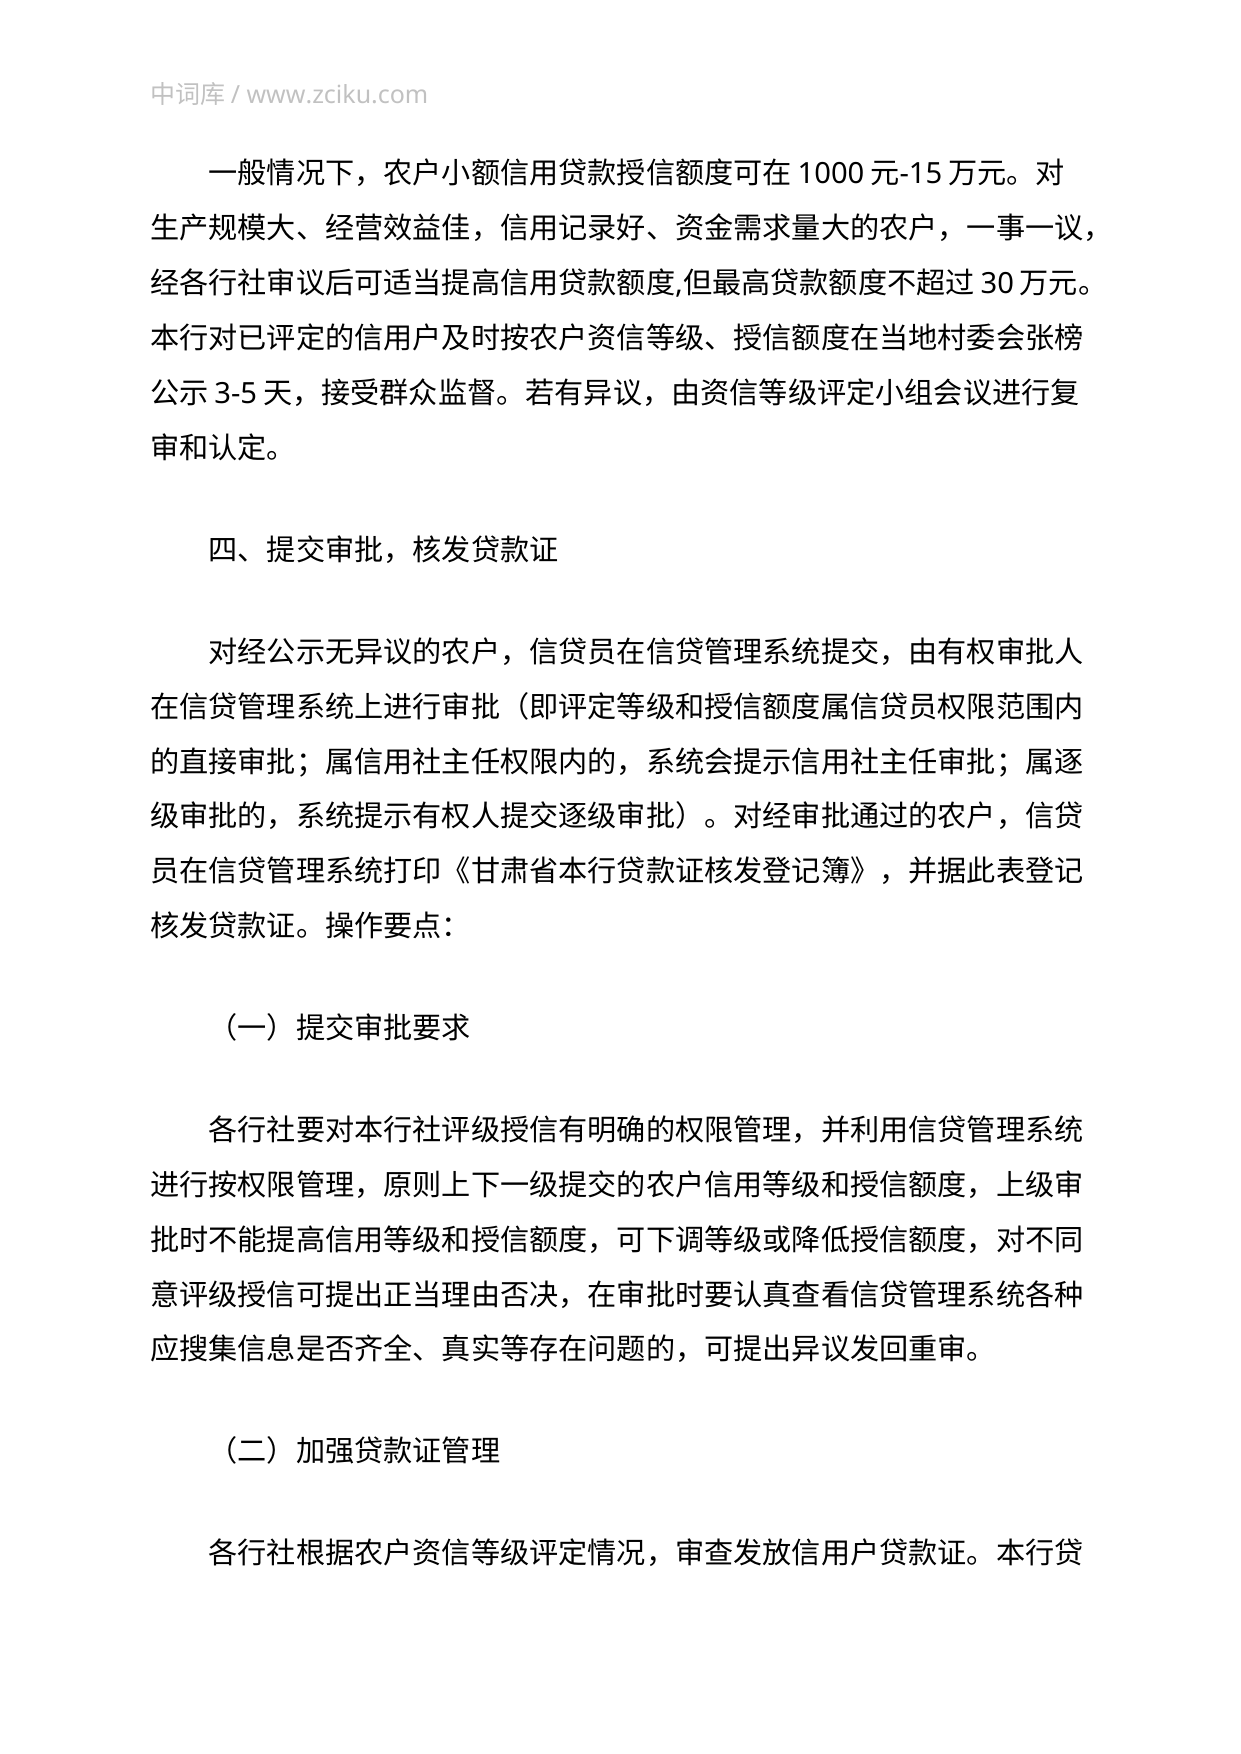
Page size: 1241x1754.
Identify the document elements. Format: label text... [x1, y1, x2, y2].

text （一）提交审批要求 [150, 1004, 1090, 1047]
text 对经公示无异议的农户，信贷员在信贷管理系统提交，由有权审批人在信贷管理系统上进行审批（即评定等级和授信额度属信贷员权限范围内的直接审批；属信用社主任权限内的，系统会提示信用社主任审批；属逐级审批的，系统提示有权人提交逐级审批）。对经审批通过的农户，信贷员在信贷管理系统打印《甘肃省本行贷款证核发登记簿》，并据此表登记核发贷款证。操作要点： [150, 628, 1090, 945]
text 一般情况下，农户小额信用贷款授信额度可在1000元-15万元。对生产规模大、经营效益佳，信用记录好、资金需求量大的农户，一事一议，经各行社审议后可适当提高信用贷款额度,但最高贷款额度不超过30万元。本行对已评定的信用户及时按农户资信等级、授信额度在当地村委会张榜公示3-5天，接受群众监督。若有异议，由资信等级评定小组会议进行复审和认定。 [150, 150, 1090, 467]
text （二）加强贷款证管理 [150, 1428, 1090, 1470]
text 各行社要对本行社评级授信有明确的权限管理，并利用信贷管理系统进行按权限管理，原则上下一级提交的农户信用等级和授信额度，上级审批时不能提高信用等级和授信额度，可下调等级或降低授信额度，对不同意评级授信可提出正当理由否决，在审批时要认真查看信贷管理系统各种应搜集信息是否齐全、真实等存在问题的，可提出异议发回重审。 [150, 1106, 1090, 1368]
text 四、提交审批，核发贷款证 [150, 527, 1090, 569]
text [150, 1529, 1090, 1572]
